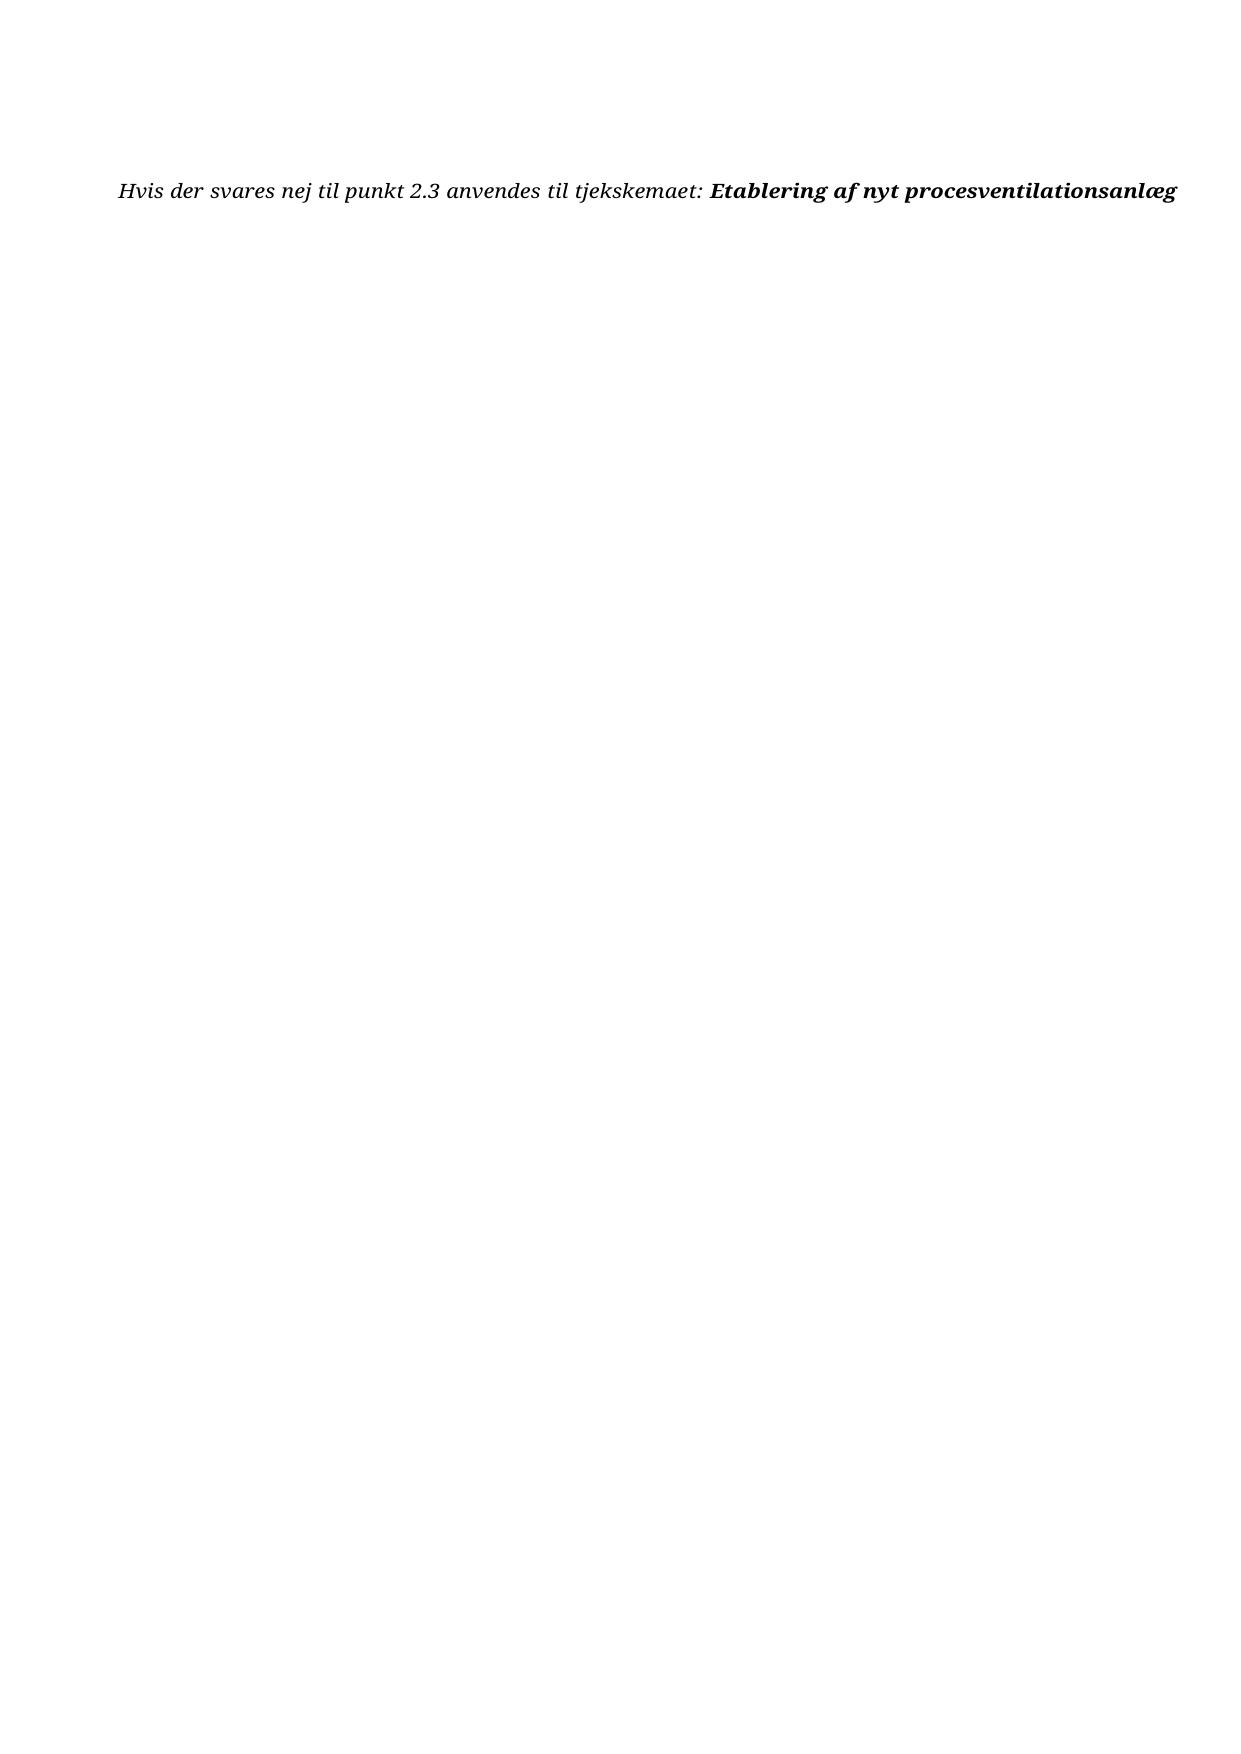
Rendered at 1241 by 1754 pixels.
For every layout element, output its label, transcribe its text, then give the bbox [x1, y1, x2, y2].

text Hvis der svares nej til punkt 2.3 anvendes til tjekskemaet: Etablering af nyt procesventilationsanlæg [118, 177, 1240, 204]
